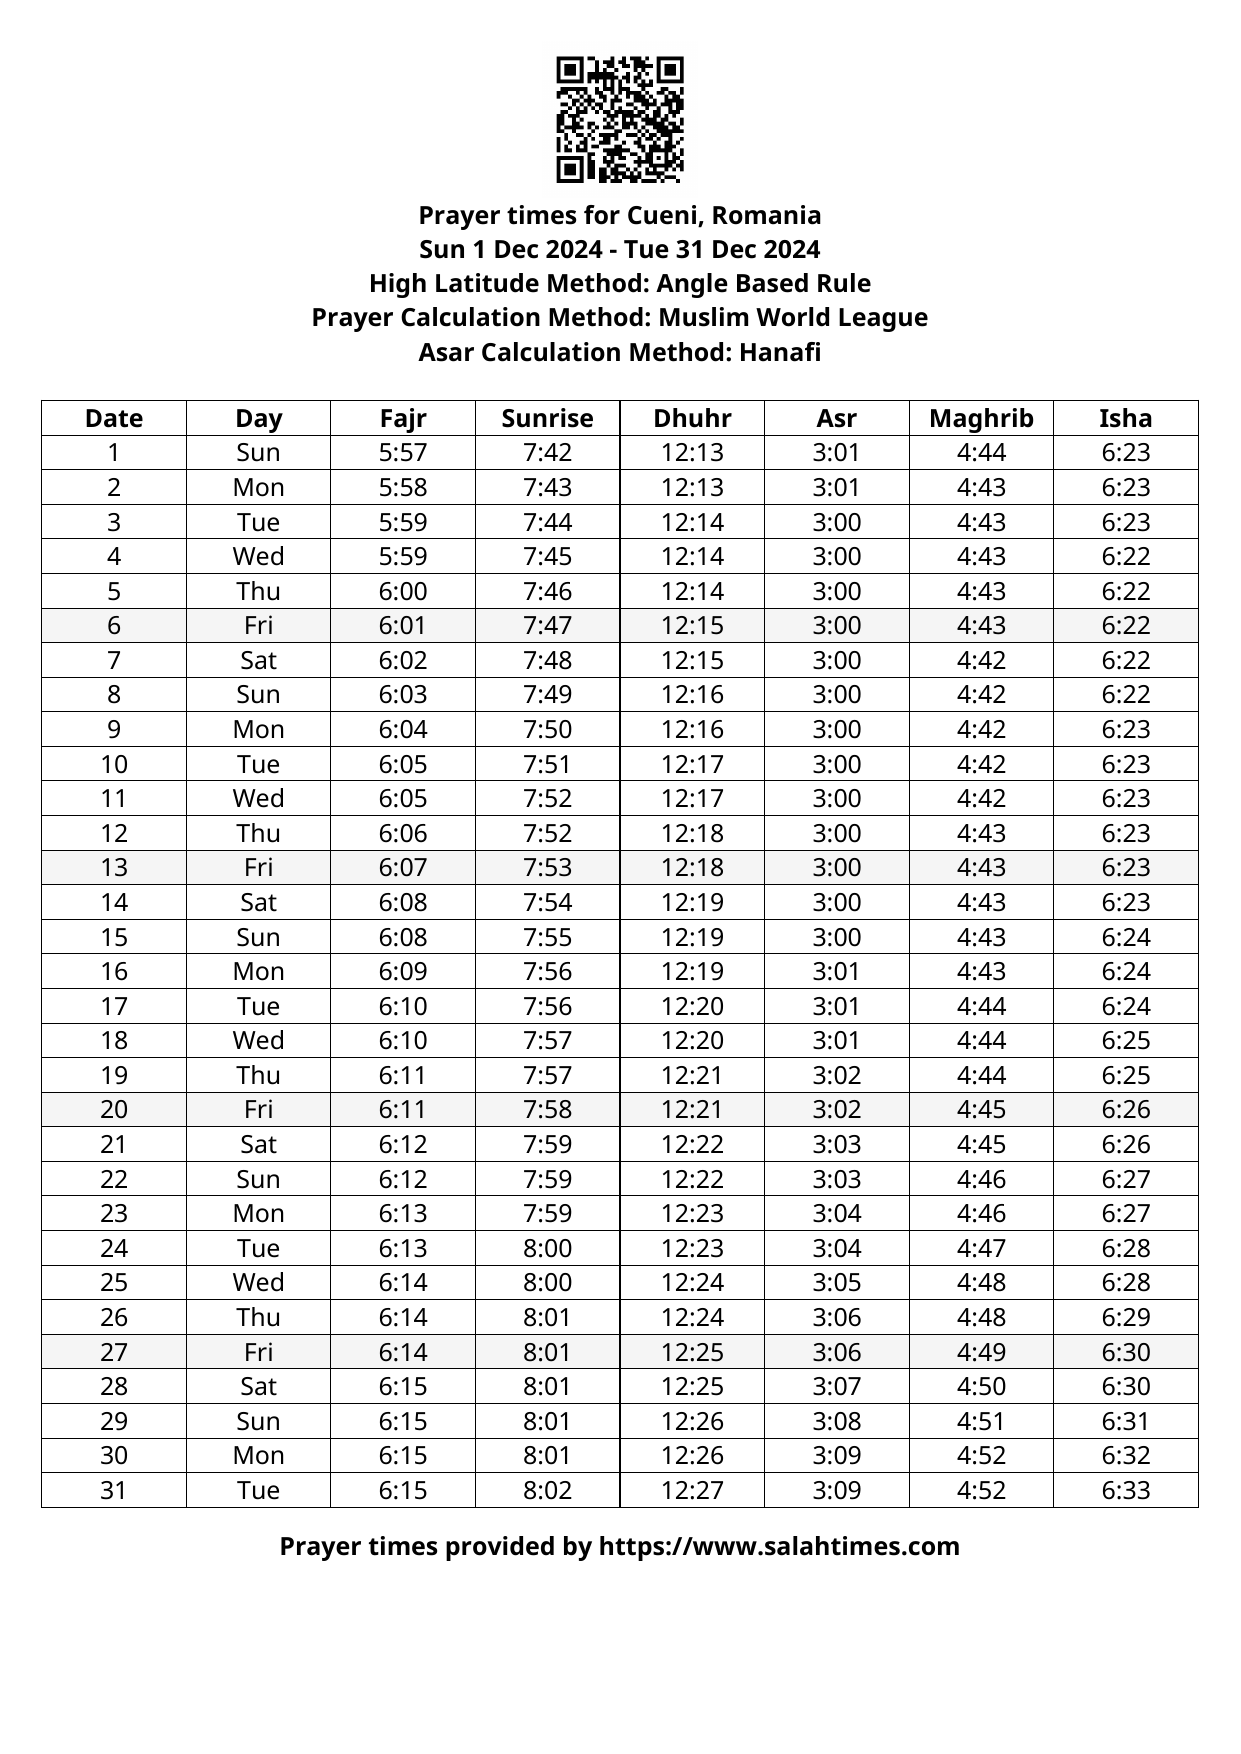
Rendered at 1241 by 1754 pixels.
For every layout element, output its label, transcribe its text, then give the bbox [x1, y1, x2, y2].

table_cell 12:14 [621, 505, 764, 538]
table_cell 7:51 [476, 747, 619, 780]
table_cell 7:44 [476, 505, 619, 538]
table_cell 5:59 [331, 539, 475, 573]
table_cell 12:24 [621, 1266, 764, 1299]
table_header Isha [1054, 401, 1198, 434]
table_cell 12:16 [621, 712, 764, 746]
table_cell 6:15 [331, 1473, 475, 1507]
table_cell 3:07 [765, 1369, 909, 1403]
table_cell 7:56 [476, 989, 619, 1022]
table_cell 5:59 [331, 505, 475, 538]
table_cell 7:43 [476, 470, 619, 504]
table_cell Sun [187, 1404, 330, 1437]
table_cell 4:52 [910, 1439, 1053, 1472]
table_cell 3:04 [765, 1231, 909, 1264]
table_cell 12:26 [621, 1439, 764, 1472]
table_cell 12:23 [621, 1231, 764, 1264]
table_cell 6:13 [331, 1231, 475, 1264]
table_cell 8:00 [476, 1231, 619, 1264]
table_cell 4:52 [910, 1473, 1053, 1507]
table_cell 8:01 [476, 1439, 619, 1472]
table_cell 3:01 [765, 989, 909, 1022]
table_cell 4:51 [910, 1404, 1053, 1437]
table_cell 27 [42, 1335, 186, 1368]
table_cell 6:23 [1054, 505, 1198, 538]
table_cell Tue [187, 505, 330, 538]
table_header Fajr [331, 401, 475, 434]
table_cell Tue [187, 989, 330, 1022]
table_cell Fri [187, 1093, 330, 1126]
table_cell 6:06 [331, 816, 475, 849]
table_cell 6:01 [331, 609, 475, 642]
table_cell 6:14 [331, 1300, 475, 1334]
table_cell 3:02 [765, 1058, 909, 1092]
table_cell 3:00 [765, 643, 909, 677]
table_cell Wed [187, 539, 330, 573]
table_cell 6:24 [1054, 989, 1198, 1022]
table_cell 3:05 [765, 1266, 909, 1299]
text Prayer Calculation Method: Muslim World League [42, 300, 1198, 334]
table_cell 7:57 [476, 1058, 619, 1092]
table_cell 3:09 [765, 1439, 909, 1472]
table_cell Sat [187, 643, 330, 677]
table_cell 12:13 [621, 436, 764, 469]
table_cell 7:54 [476, 885, 619, 919]
table_cell 23 [42, 1196, 186, 1230]
table_cell 3:03 [765, 1162, 909, 1195]
table_header Day [187, 401, 330, 434]
table_cell 6:09 [331, 954, 475, 988]
table_cell 4:44 [910, 989, 1053, 1022]
table_cell 12:19 [621, 920, 764, 953]
table_cell 5 [42, 574, 186, 607]
table_cell 12:24 [621, 1300, 764, 1334]
table_cell 7:52 [476, 781, 619, 815]
table_cell Mon [187, 712, 330, 746]
table_cell 3:00 [765, 781, 909, 815]
table_cell 3:01 [765, 1024, 909, 1057]
table_cell 3:00 [765, 712, 909, 746]
table_cell 3:00 [765, 747, 909, 780]
table_cell 6:32 [1054, 1439, 1198, 1472]
table_cell 6:23 [1054, 436, 1198, 469]
picture [542, 41, 699, 198]
table_cell 7:59 [476, 1127, 619, 1161]
table_cell 6:23 [1054, 851, 1198, 884]
table_cell Sat [187, 1127, 330, 1161]
table_cell 6:30 [1054, 1335, 1198, 1368]
table_cell 6:23 [1054, 885, 1198, 919]
table_cell 12:20 [621, 989, 764, 1022]
table_cell 7:48 [476, 643, 619, 677]
table_cell 12:20 [621, 1024, 764, 1057]
table_cell 3:06 [765, 1335, 909, 1368]
table_cell 6:11 [331, 1093, 475, 1126]
table_cell 3:03 [765, 1127, 909, 1161]
table_cell 11 [42, 781, 186, 815]
table_cell 7:58 [476, 1093, 619, 1126]
table_cell 18 [42, 1024, 186, 1057]
table_cell 3:00 [765, 505, 909, 538]
table_cell 6:23 [1054, 781, 1198, 815]
table_cell 14 [42, 885, 186, 919]
table_header Sunrise [476, 401, 619, 434]
table_cell 5:57 [331, 436, 475, 469]
table_cell 12:25 [621, 1335, 764, 1368]
table_cell 12:27 [621, 1473, 764, 1507]
table_cell 6:30 [1054, 1369, 1198, 1403]
table_cell 7:42 [476, 436, 619, 469]
table_cell 6:13 [331, 1196, 475, 1230]
table_cell Mon [187, 1196, 330, 1230]
table_cell Thu [187, 574, 330, 607]
table_cell 6:22 [1054, 539, 1198, 573]
table_cell 29 [42, 1404, 186, 1437]
table_cell 4:46 [910, 1162, 1053, 1195]
table_cell 7:55 [476, 920, 619, 953]
table_cell 12:21 [621, 1093, 764, 1126]
table_cell 15 [42, 920, 186, 953]
table_cell 6:15 [331, 1404, 475, 1437]
table_cell 6:07 [331, 851, 475, 884]
table_cell 7:50 [476, 712, 619, 746]
table_cell 6:25 [1054, 1058, 1198, 1092]
table_cell 6:08 [331, 885, 475, 919]
table_cell 6:10 [331, 1024, 475, 1057]
table_cell 6:23 [1054, 712, 1198, 746]
table_cell Sun [187, 1162, 330, 1195]
table_cell 7:45 [476, 539, 619, 573]
table_cell 28 [42, 1369, 186, 1403]
table_cell 3 [42, 505, 186, 538]
table_cell 8:01 [476, 1300, 619, 1334]
table_cell 12:14 [621, 539, 764, 573]
table_cell 4:45 [910, 1127, 1053, 1161]
table_cell 5:58 [331, 470, 475, 504]
table_cell 4:43 [910, 816, 1053, 849]
table_cell 4:48 [910, 1300, 1053, 1334]
table_cell 4:44 [910, 1024, 1053, 1057]
table_cell Wed [187, 781, 330, 815]
table_cell Sun [187, 436, 330, 469]
table_cell 2 [42, 470, 186, 504]
table_cell 7:53 [476, 851, 619, 884]
table_cell 3:00 [765, 539, 909, 573]
table_cell 4:43 [910, 920, 1053, 953]
table_cell 6:25 [1054, 1024, 1198, 1057]
table_cell 6:33 [1054, 1473, 1198, 1507]
table_cell 4:45 [910, 1093, 1053, 1126]
table_cell 7:49 [476, 678, 619, 711]
table_cell Sun [187, 920, 330, 953]
table_cell 6:26 [1054, 1127, 1198, 1161]
table_cell 26 [42, 1300, 186, 1334]
table_cell 4:43 [910, 885, 1053, 919]
table_cell 12:23 [621, 1196, 764, 1230]
table_cell 4:43 [910, 574, 1053, 607]
table_cell 4:44 [910, 1058, 1053, 1092]
table_cell 3:00 [765, 609, 909, 642]
table_cell 6:27 [1054, 1196, 1198, 1230]
table_cell 12:16 [621, 678, 764, 711]
table_cell 6:28 [1054, 1231, 1198, 1264]
table_cell 3:01 [765, 954, 909, 988]
table_cell 7:59 [476, 1196, 619, 1230]
table_cell 12:17 [621, 781, 764, 815]
table_cell 3:09 [765, 1473, 909, 1507]
table_cell 12:15 [621, 609, 764, 642]
table_cell Thu [187, 1058, 330, 1092]
table_cell 4:49 [910, 1335, 1053, 1368]
table_cell 4:43 [910, 505, 1053, 538]
table_cell 4:42 [910, 747, 1053, 780]
table_cell 6:10 [331, 989, 475, 1022]
table_cell 4:44 [910, 436, 1053, 469]
table_cell 3:00 [765, 574, 909, 607]
table_cell Sun [187, 678, 330, 711]
table_cell 6:03 [331, 678, 475, 711]
table_cell 21 [42, 1127, 186, 1161]
table_cell Tue [187, 1231, 330, 1264]
table_cell 6:15 [331, 1369, 475, 1403]
table_cell 4:43 [910, 851, 1053, 884]
table_cell 7:57 [476, 1024, 619, 1057]
table_cell Fri [187, 851, 330, 884]
table_cell 13 [42, 851, 186, 884]
table_cell 12:19 [621, 954, 764, 988]
table_cell 6:22 [1054, 609, 1198, 642]
table_cell 10 [42, 747, 186, 780]
table_cell 12:17 [621, 747, 764, 780]
table_cell 3:01 [765, 470, 909, 504]
table_cell 6:23 [1054, 816, 1198, 849]
table_cell 4:46 [910, 1196, 1053, 1230]
table_cell 22 [42, 1162, 186, 1195]
table_cell 3:00 [765, 816, 909, 849]
table_cell 4:43 [910, 470, 1053, 504]
table_cell 6:15 [331, 1439, 475, 1472]
table_header Asr [765, 401, 909, 434]
text Sun 1 Dec 2024 - Tue 31 Dec 2024 [42, 232, 1198, 266]
table_cell 31 [42, 1473, 186, 1507]
table_cell Fri [187, 609, 330, 642]
table_cell 6:31 [1054, 1404, 1198, 1437]
table_cell Fri [187, 1335, 330, 1368]
table_cell 4:42 [910, 643, 1053, 677]
table_cell Thu [187, 816, 330, 849]
text Asar Calculation Method: Hanafi [42, 334, 1198, 368]
table_cell 12 [42, 816, 186, 849]
table_cell Mon [187, 954, 330, 988]
table_cell 8:01 [476, 1404, 619, 1437]
table_cell 17 [42, 989, 186, 1022]
table_cell 4:42 [910, 712, 1053, 746]
table_cell 12:18 [621, 816, 764, 849]
table_cell 3:06 [765, 1300, 909, 1334]
table_cell Tue [187, 1473, 330, 1507]
table_cell 4:48 [910, 1266, 1053, 1299]
table_cell 4:47 [910, 1231, 1053, 1264]
table_cell Tue [187, 747, 330, 780]
table_cell 7:59 [476, 1162, 619, 1195]
table_cell 6 [42, 609, 186, 642]
text Prayer times provided by https://www.salahtimes.com [42, 1528, 1198, 1563]
table_cell 12:25 [621, 1369, 764, 1403]
table_cell 6:28 [1054, 1266, 1198, 1299]
table_cell 7 [42, 643, 186, 677]
table_cell 12:22 [621, 1127, 764, 1161]
table_cell 4:42 [910, 678, 1053, 711]
table_cell 6:23 [1054, 470, 1198, 504]
table_cell 3:01 [765, 436, 909, 469]
table_cell 20 [42, 1093, 186, 1126]
table_cell 7:52 [476, 816, 619, 849]
table_cell 3:00 [765, 920, 909, 953]
table_cell Sat [187, 885, 330, 919]
table_cell 6:08 [331, 920, 475, 953]
table_cell 6:11 [331, 1058, 475, 1092]
table_cell 4:43 [910, 609, 1053, 642]
table_cell 4:43 [910, 954, 1053, 988]
table_cell 7:46 [476, 574, 619, 607]
table_cell 19 [42, 1058, 186, 1092]
table_cell 8:00 [476, 1266, 619, 1299]
table_cell 6:24 [1054, 954, 1198, 988]
table_cell 4 [42, 539, 186, 573]
table_header Date [42, 401, 186, 434]
table_cell Mon [187, 1439, 330, 1472]
table_cell 6:00 [331, 574, 475, 607]
table_cell 8:01 [476, 1335, 619, 1368]
text Prayer times for Cueni, Romania [42, 198, 1198, 232]
table_cell 3:04 [765, 1196, 909, 1230]
table_cell 6:22 [1054, 643, 1198, 677]
table_cell 12:26 [621, 1404, 764, 1437]
table_cell 12:15 [621, 643, 764, 677]
table_cell 6:05 [331, 781, 475, 815]
table_cell 6:12 [331, 1127, 475, 1161]
table_cell 3:00 [765, 678, 909, 711]
table_cell 6:22 [1054, 574, 1198, 607]
table_cell 12:13 [621, 470, 764, 504]
table_cell 3:08 [765, 1404, 909, 1437]
table_cell Mon [187, 470, 330, 504]
table_cell 4:50 [910, 1369, 1053, 1403]
table_cell 6:14 [331, 1335, 475, 1368]
table_cell 30 [42, 1439, 186, 1472]
table_cell 6:26 [1054, 1093, 1198, 1126]
table_cell Wed [187, 1266, 330, 1299]
table_cell 3:02 [765, 1093, 909, 1126]
table_cell 4:43 [910, 539, 1053, 573]
table_cell 6:04 [331, 712, 475, 746]
table_cell 6:24 [1054, 920, 1198, 953]
table_cell 12:22 [621, 1162, 764, 1195]
table_cell Sat [187, 1369, 330, 1403]
table_cell 6:23 [1054, 747, 1198, 780]
table_cell 3:00 [765, 885, 909, 919]
table_cell 6:02 [331, 643, 475, 677]
table_cell Thu [187, 1300, 330, 1334]
table_cell 12:18 [621, 851, 764, 884]
table_cell 24 [42, 1231, 186, 1264]
table_cell 16 [42, 954, 186, 988]
table_cell 12:14 [621, 574, 764, 607]
table_cell 6:14 [331, 1266, 475, 1299]
table_cell 8 [42, 678, 186, 711]
table_cell 8:02 [476, 1473, 619, 1507]
table_header Dhuhr [621, 401, 764, 434]
table_cell 7:56 [476, 954, 619, 988]
table_cell 3:00 [765, 851, 909, 884]
table_cell 8:01 [476, 1369, 619, 1403]
table_cell 1 [42, 436, 186, 469]
table_cell 12:21 [621, 1058, 764, 1092]
table_cell 9 [42, 712, 186, 746]
table_cell 6:05 [331, 747, 475, 780]
table_cell Wed [187, 1024, 330, 1057]
table_cell 4:42 [910, 781, 1053, 815]
text High Latitude Method: Angle Based Rule [42, 266, 1198, 300]
table_cell 25 [42, 1266, 186, 1299]
table_cell 6:22 [1054, 678, 1198, 711]
table_cell 7:47 [476, 609, 619, 642]
table_cell 6:27 [1054, 1162, 1198, 1195]
table_cell 6:12 [331, 1162, 475, 1195]
table_header Maghrib [910, 401, 1053, 434]
table_cell 6:29 [1054, 1300, 1198, 1334]
table_cell 12:19 [621, 885, 764, 919]
